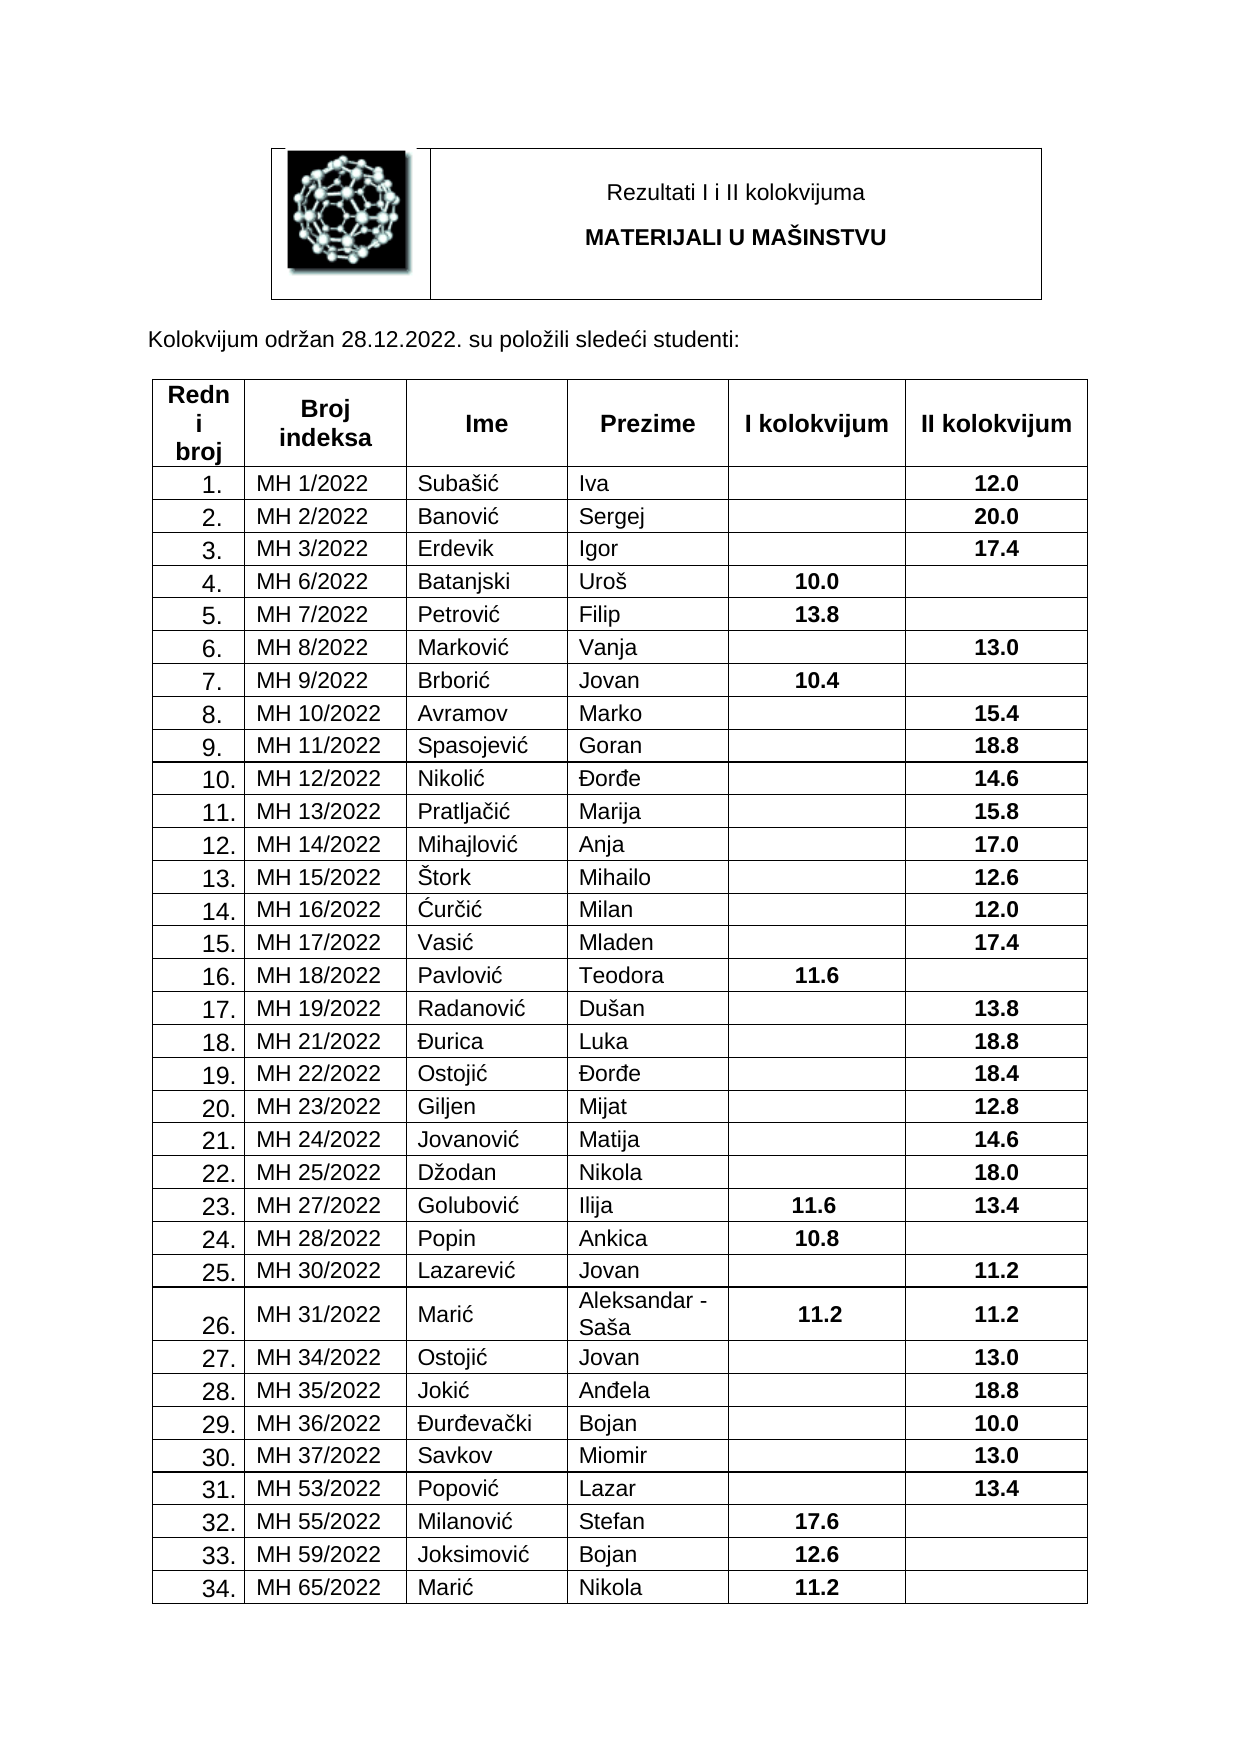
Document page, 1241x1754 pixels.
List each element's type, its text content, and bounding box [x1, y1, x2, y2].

picture [285, 148, 417, 280]
table_cell 13.4 [906, 1473, 1087, 1504]
table_cell Miomir [568, 1440, 728, 1471]
table_cell 11.6 [729, 1189, 905, 1221]
table_cell MH 15/2022 [245, 861, 406, 893]
table_cell [729, 500, 905, 532]
table_cell 11.2 [906, 1255, 1087, 1286]
table_cell Banović [407, 500, 567, 532]
table_cell 12.8 [906, 1091, 1087, 1122]
table_cell Erdevik [407, 533, 567, 564]
table_cell 14.6 [906, 1123, 1087, 1155]
table_cell Jokić [407, 1374, 567, 1406]
table_cell [153, 1374, 244, 1406]
table_cell Giljen [407, 1091, 567, 1122]
table_cell 15.8 [906, 795, 1087, 827]
table_cell Lazarević [407, 1255, 567, 1286]
table_cell [729, 763, 905, 794]
table_cell 18.8 [906, 1025, 1087, 1057]
table_cell Uroš [568, 566, 728, 597]
table_cell Anja [568, 828, 728, 860]
table_cell MH 25/2022 [245, 1156, 406, 1188]
table_cell Joksimović [407, 1538, 567, 1570]
table_cell 10.0 [729, 566, 905, 597]
table_cell MH 13/2022 [245, 795, 406, 827]
table_cell Petrović [407, 598, 567, 630]
table_cell Đurica [407, 1025, 567, 1057]
table_cell [729, 894, 905, 925]
table_cell [729, 697, 905, 728]
table_cell Marija [568, 795, 728, 827]
table_cell Bojan [568, 1407, 728, 1438]
table_cell [153, 1341, 244, 1373]
table_cell 12.6 [729, 1538, 905, 1570]
table_cell Subašić [407, 467, 567, 499]
table_cell [153, 467, 244, 499]
table_cell 17.4 [906, 926, 1087, 958]
table_header Broj indeksa [245, 380, 406, 466]
table_cell Milanović [407, 1505, 567, 1537]
table_cell [153, 1025, 244, 1057]
table_cell Mijat [568, 1091, 728, 1122]
table_cell 12.6 [906, 861, 1087, 893]
table_cell [729, 1473, 905, 1504]
table_cell Marić [407, 1571, 567, 1603]
table_cell [153, 598, 244, 630]
table_cell Batanjski [407, 566, 567, 597]
table_cell MH 9/2022 [245, 664, 406, 696]
table_cell Ostojić [407, 1341, 567, 1373]
table_header [272, 149, 430, 299]
table_cell 10.8 [729, 1222, 905, 1253]
table_cell Marko [568, 697, 728, 728]
table_cell MH 31/2022 [245, 1288, 406, 1340]
table_cell 14.6 [906, 763, 1087, 794]
table_cell [729, 1255, 905, 1286]
table_cell [153, 992, 244, 1024]
table_cell Vasić [407, 926, 567, 958]
table_cell [906, 1571, 1087, 1603]
table_header Redni broj [153, 380, 244, 466]
table_cell Đorđe [568, 763, 728, 794]
table_cell 13.4 [906, 1189, 1087, 1221]
table_cell 12.0 [906, 467, 1087, 499]
table_cell [729, 1058, 905, 1089]
table_cell Nikola [568, 1156, 728, 1188]
table_cell Ilija [568, 1189, 728, 1221]
table_cell MH 3/2022 [245, 533, 406, 564]
table_cell [906, 664, 1087, 696]
table_cell [153, 697, 244, 728]
table_cell Stefan [568, 1505, 728, 1537]
table_cell Džodan [407, 1156, 567, 1188]
table_cell Jovan [568, 1255, 728, 1286]
table_cell 18.4 [906, 1058, 1087, 1089]
table_cell Mihailo [568, 861, 728, 893]
table_cell [153, 1473, 244, 1504]
table_cell Pratljačić [407, 795, 567, 827]
table_cell MH 14/2022 [245, 828, 406, 860]
table_cell MH 37/2022 [245, 1440, 406, 1471]
table_cell MH 53/2022 [245, 1473, 406, 1504]
table_cell [729, 795, 905, 827]
table_cell [729, 1091, 905, 1122]
table_cell MH 65/2022 [245, 1571, 406, 1603]
table_cell [906, 598, 1087, 630]
table_cell 13.8 [729, 598, 905, 630]
table_cell MH 36/2022 [245, 1407, 406, 1438]
table_cell [729, 1374, 905, 1406]
table_cell Jovanović [407, 1123, 567, 1155]
table_cell Đurđevački [407, 1407, 567, 1438]
table_cell Aleksandar - Saša [568, 1288, 728, 1340]
table_cell Marić [407, 1288, 567, 1340]
table_cell 18.8 [906, 730, 1087, 761]
table_cell [153, 1156, 244, 1188]
table_cell [153, 533, 244, 564]
table_cell [153, 795, 244, 827]
table_cell [153, 1058, 244, 1089]
table_cell [729, 730, 905, 761]
table_header Prezime [568, 380, 728, 466]
table_cell [153, 730, 244, 761]
text Kolokvijum održan 28.12.2022. su položili sledeći studenti: [148, 326, 1093, 352]
table_cell MH 19/2022 [245, 992, 406, 1024]
table_cell MH 1/2022 [245, 467, 406, 499]
table_cell MH 10/2022 [245, 697, 406, 728]
table_cell Sergej [568, 500, 728, 532]
table_header II kolokvijum [906, 380, 1087, 466]
table_cell Spasojević [407, 730, 567, 761]
table_cell 17.0 [906, 828, 1087, 860]
table_cell MH 11/2022 [245, 730, 406, 761]
table_cell [729, 1440, 905, 1471]
table_cell [153, 566, 244, 597]
table_cell [153, 1091, 244, 1122]
table_cell 17.6 [729, 1505, 905, 1537]
table_cell Ostojić [407, 1058, 567, 1089]
table_cell [153, 1189, 244, 1221]
table_cell Avramov [407, 697, 567, 728]
table_cell [153, 1123, 244, 1155]
table_cell [153, 631, 244, 663]
table_cell Pavlović [407, 959, 567, 991]
table_cell MH 59/2022 [245, 1538, 406, 1570]
table_cell [906, 566, 1087, 597]
table_cell Goran [568, 730, 728, 761]
table_cell MH 7/2022 [245, 598, 406, 630]
table_cell [729, 828, 905, 860]
table_cell 13.0 [906, 631, 1087, 663]
table_cell Popović [407, 1473, 567, 1504]
table_cell Filip [568, 598, 728, 630]
table_cell MH 12/2022 [245, 763, 406, 794]
table_cell MH 24/2022 [245, 1123, 406, 1155]
table_cell [153, 1538, 244, 1570]
table_cell [153, 1288, 244, 1340]
table_cell Golubović [407, 1189, 567, 1221]
table_cell Radanović [407, 992, 567, 1024]
table_cell [729, 631, 905, 663]
table_cell MH 16/2022 [245, 894, 406, 925]
table_cell [153, 1222, 244, 1253]
table_cell 17.4 [906, 533, 1087, 564]
table_cell [729, 1123, 905, 1155]
table_cell 10.4 [729, 664, 905, 696]
table_cell 11.2 [729, 1288, 905, 1340]
table_cell [729, 1407, 905, 1438]
table_cell Brborić [407, 664, 567, 696]
table_cell MH 2/2022 [245, 500, 406, 532]
table_cell [729, 467, 905, 499]
table_cell Štork [407, 861, 567, 893]
table_cell Iva [568, 467, 728, 499]
table_cell [906, 959, 1087, 991]
table_cell 10.0 [906, 1407, 1087, 1438]
table_cell Nikola [568, 1571, 728, 1603]
table_cell 11.6 [729, 959, 905, 991]
table_cell [906, 1222, 1087, 1253]
table_cell [729, 1341, 905, 1373]
table_cell Savkov [407, 1440, 567, 1471]
table_cell [906, 1538, 1087, 1570]
table_cell Vanja [568, 631, 728, 663]
table_cell MH 28/2022 [245, 1222, 406, 1253]
table_cell Nikolić [407, 763, 567, 794]
table_cell MH 21/2022 [245, 1025, 406, 1057]
table_cell MH 23/2022 [245, 1091, 406, 1122]
table_cell Jovan [568, 664, 728, 696]
table_cell [153, 664, 244, 696]
table_header Rezultati I i II kolokvijuma MATERIJALI U MAŠINSTVU [431, 149, 1041, 299]
table_cell [153, 959, 244, 991]
table_cell MH 30/2022 [245, 1255, 406, 1286]
table_cell Bojan [568, 1538, 728, 1570]
table_cell [153, 1440, 244, 1471]
table_cell 12.0 [906, 894, 1087, 925]
table_cell 13.0 [906, 1341, 1087, 1373]
table_cell [153, 1505, 244, 1537]
table_cell [729, 992, 905, 1024]
table_cell Ćurčić [407, 894, 567, 925]
table_cell [153, 1407, 244, 1438]
table_cell [729, 1025, 905, 1057]
table_cell MH 8/2022 [245, 631, 406, 663]
table_cell [153, 861, 244, 893]
table_cell [729, 1156, 905, 1188]
table_cell Igor [568, 533, 728, 564]
table_cell MH 18/2022 [245, 959, 406, 991]
table_cell [153, 500, 244, 532]
table_cell MH 35/2022 [245, 1374, 406, 1406]
table_cell [729, 861, 905, 893]
table_cell Marković [407, 631, 567, 663]
table_cell [729, 926, 905, 958]
table_cell Ankica [568, 1222, 728, 1253]
table_cell 11.2 [906, 1288, 1087, 1340]
table_cell Luka [568, 1025, 728, 1057]
table_cell MH 55/2022 [245, 1505, 406, 1537]
table_cell Teodora [568, 959, 728, 991]
table_cell Matija [568, 1123, 728, 1155]
table_cell 18.0 [906, 1156, 1087, 1188]
table_cell Đorđe [568, 1058, 728, 1089]
table_header Ime [407, 380, 567, 466]
table_cell MH 6/2022 [245, 566, 406, 597]
table_cell [153, 1255, 244, 1286]
table_cell [153, 828, 244, 860]
table_cell Mladen [568, 926, 728, 958]
table_cell 13.0 [906, 1440, 1087, 1471]
table_cell MH 17/2022 [245, 926, 406, 958]
table_cell [906, 1505, 1087, 1537]
table_cell Popin [407, 1222, 567, 1253]
table_cell 13.8 [906, 992, 1087, 1024]
table_cell [153, 1571, 244, 1603]
table_cell MH 34/2022 [245, 1341, 406, 1373]
table_cell [153, 926, 244, 958]
table_cell [729, 533, 905, 564]
table_cell Lazar [568, 1473, 728, 1504]
table_cell 15.4 [906, 697, 1087, 728]
table_cell 20.0 [906, 500, 1087, 532]
table_cell 18.8 [906, 1374, 1087, 1406]
table_cell Mihajlović [407, 828, 567, 860]
table_cell Dušan [568, 992, 728, 1024]
table_cell Milan [568, 894, 728, 925]
table_cell MH 27/2022 [245, 1189, 406, 1221]
table_cell [153, 894, 244, 925]
table_cell Anđela [568, 1374, 728, 1406]
table_header I kolokvijum [729, 380, 905, 466]
table_cell [153, 763, 244, 794]
table_cell Jovan [568, 1341, 728, 1373]
table_cell 11.2 [729, 1571, 905, 1603]
table_cell MH 22/2022 [245, 1058, 406, 1089]
